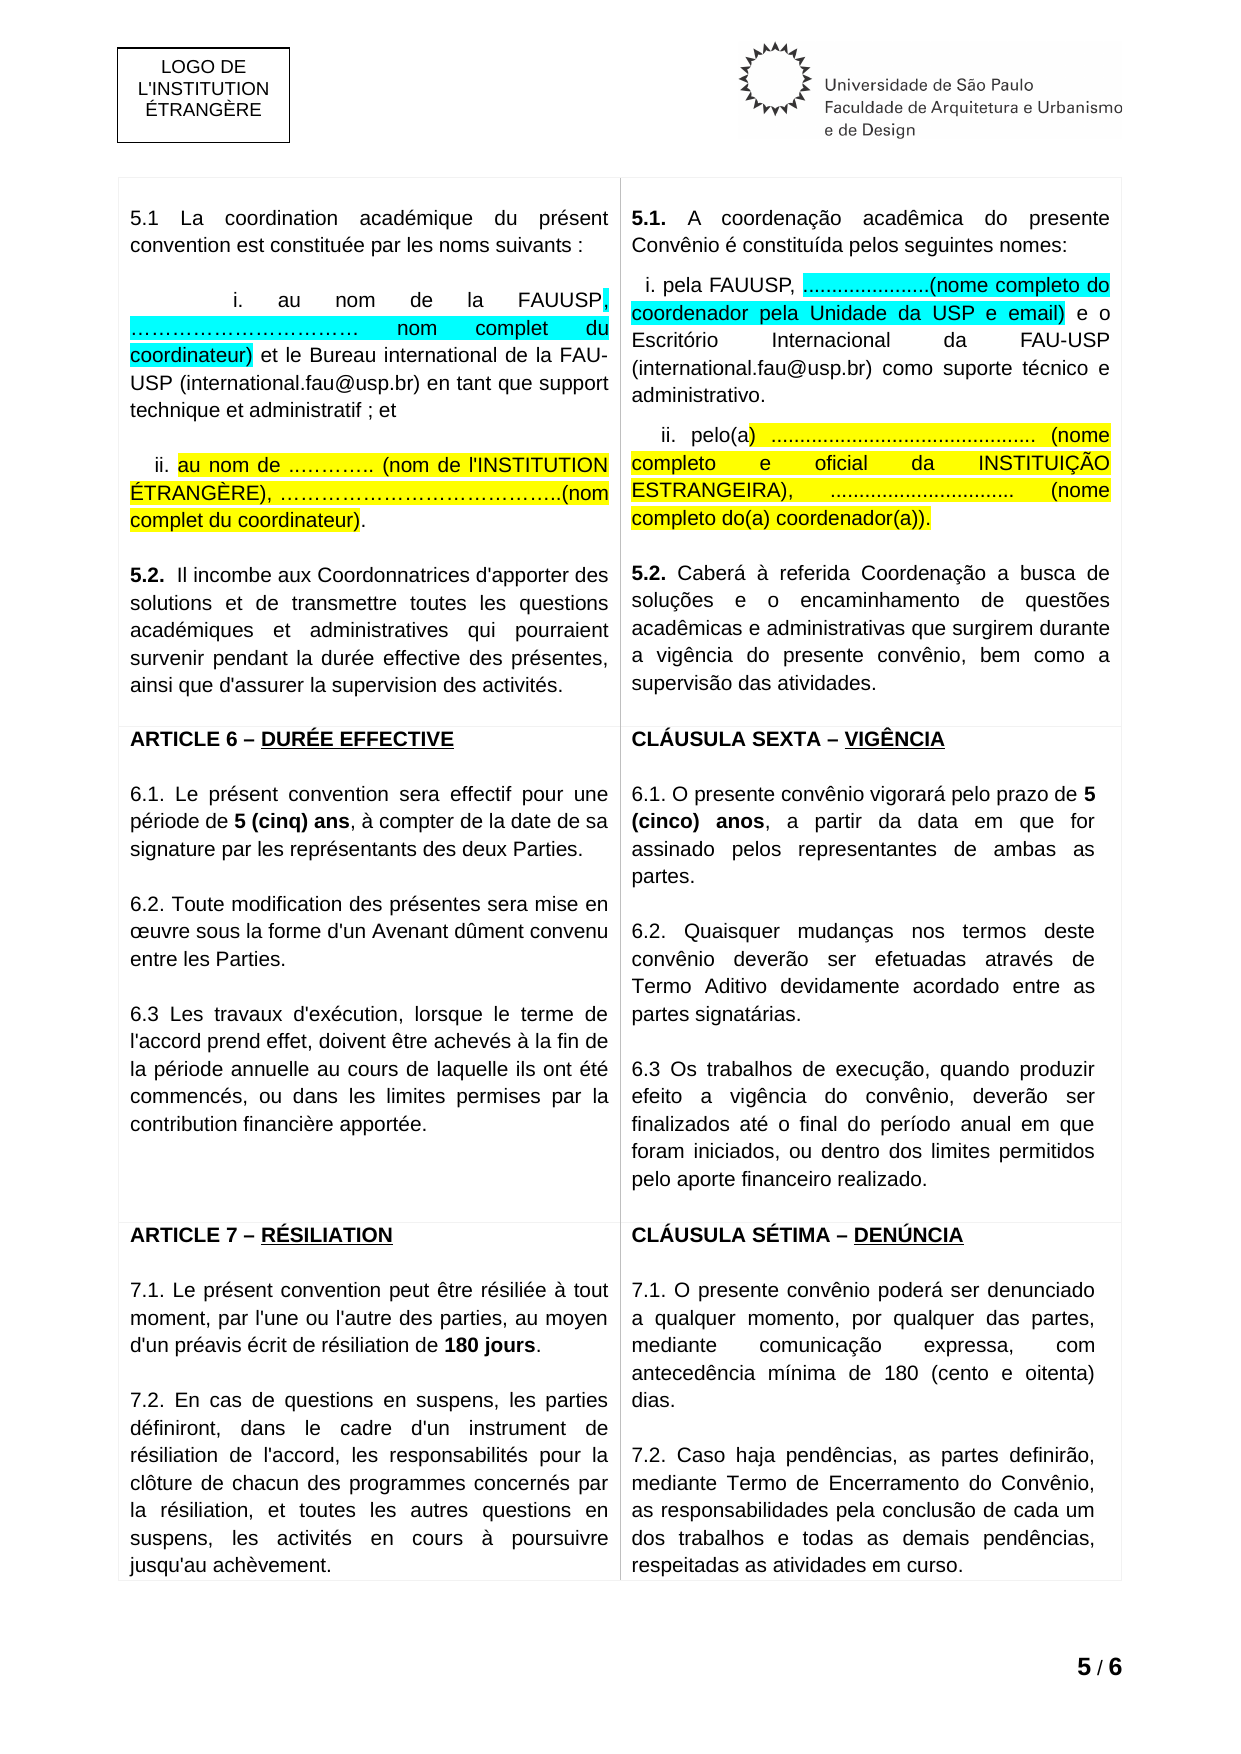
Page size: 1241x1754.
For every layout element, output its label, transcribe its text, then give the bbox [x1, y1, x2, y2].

picture [738, 41, 1123, 139]
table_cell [621, 1223, 1121, 1580]
table_cell ARTICLE 6 – DURÉE EFFECTIVE 6.1. Le présent convention sera effectif pour une période de 5 (cinq) ans, à compter de la date de sa signature par les représentants des deux Parties. 6.2. Toute modification des présentes sera mise en œuvre sous la forme d'un Avenant dûment convenu entre les Parties. 6.3 Les travaux d'exécution, lorsque le terme de l'accord prend effet, doivent être achevés à la fin de la période annuelle au cours de laquelle ils ont été commencés, ou dans les limites permises par la contribution financière apportée. [119, 727, 620, 1222]
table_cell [119, 1223, 620, 1580]
table_cell CLÁUSULA SEXTA – VIGÊNCIA 6.1. O presente convênio vigorará pelo prazo de 5 (cinco) anos, a partir da data em que for assinado pelos representantes de ambas as partes. 6.2. Quaisquer mudanças nos termos deste convênio deverão ser efetuadas através de Termo Aditivo devidamente acordado entre as partes signatárias. 6.3 Os trabalhos de execução, quando produzir efeito a vigência do convênio, deverão ser finalizados até o final do período anual em que foram iniciados, ou dentro dos limites permitidos pelo aporte financeiro realizado. [621, 727, 1121, 1222]
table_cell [119, 178, 620, 726]
